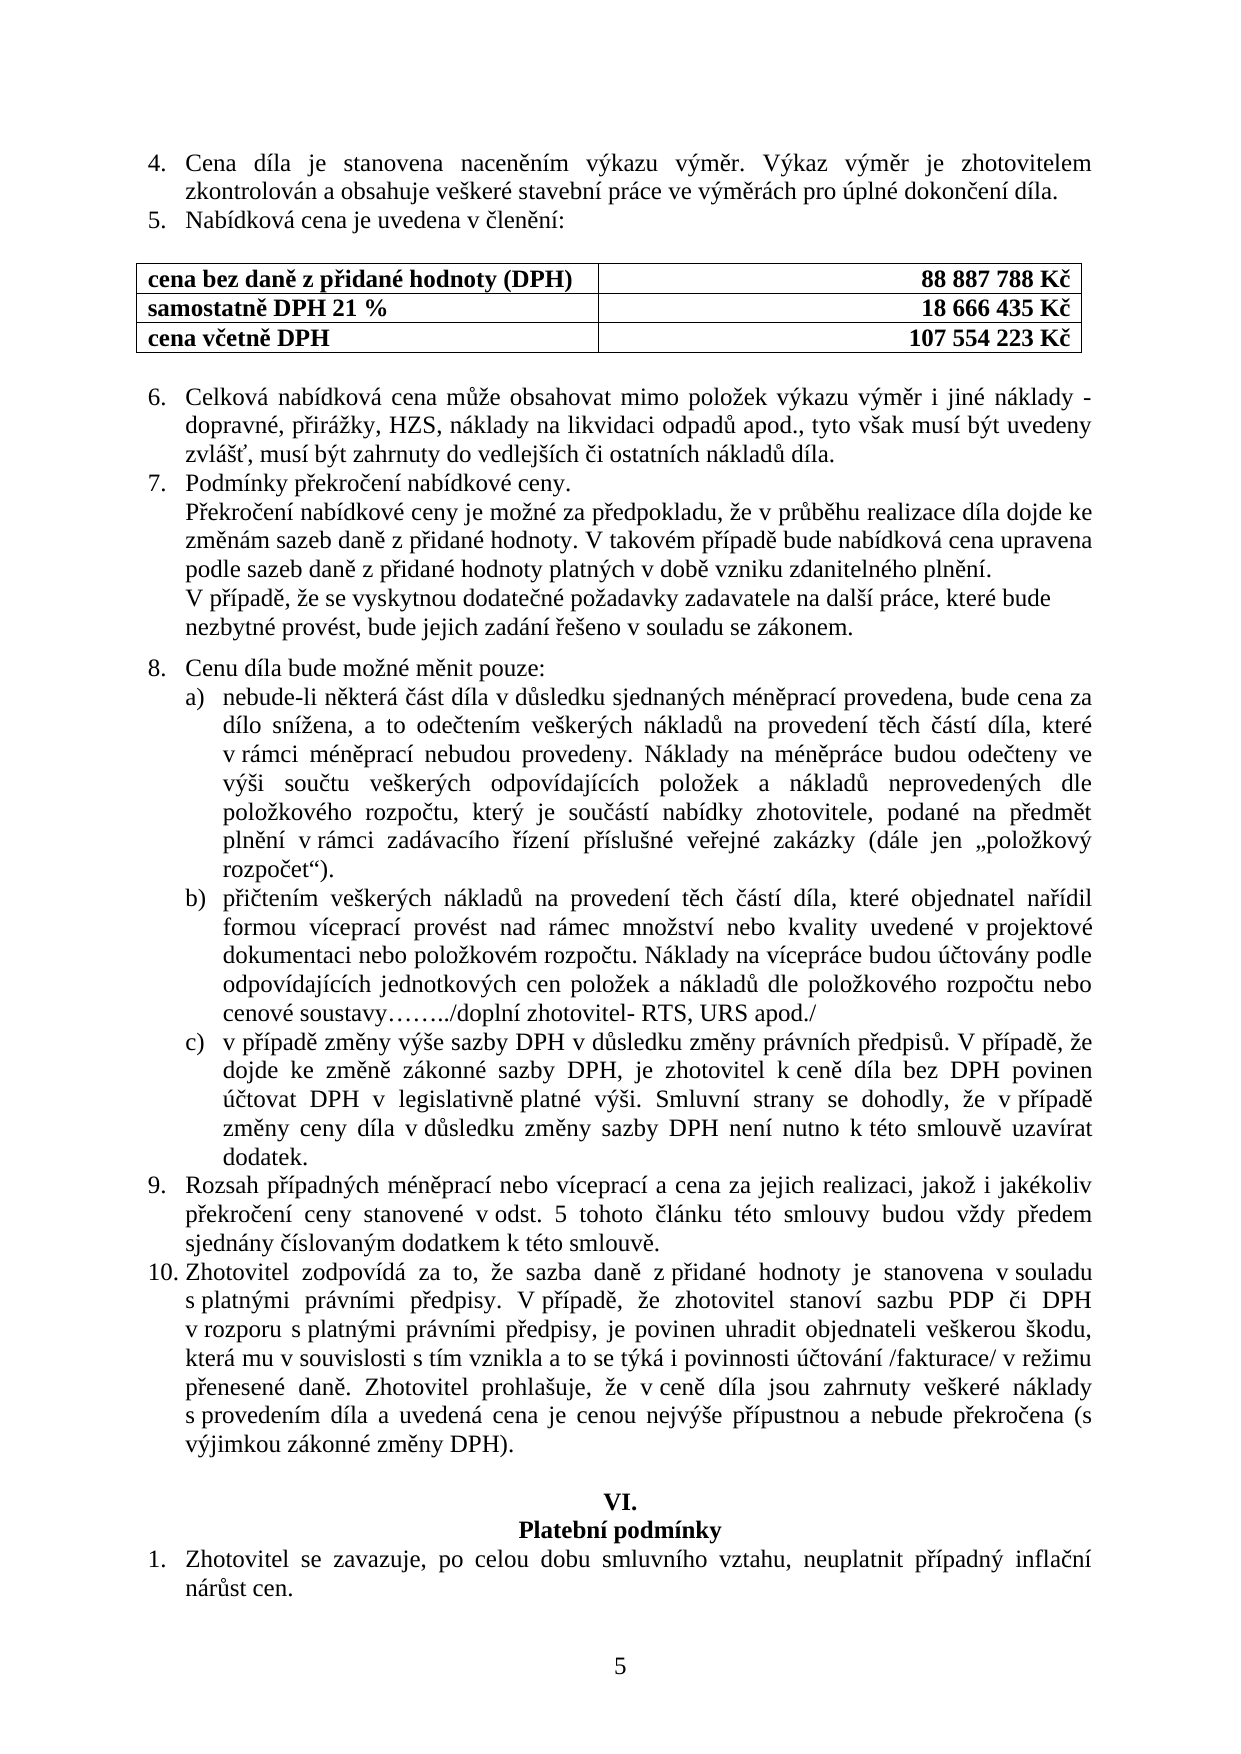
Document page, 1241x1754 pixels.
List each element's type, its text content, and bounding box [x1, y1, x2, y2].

list Podmínky překročení nabídkové ceny. [148, 468, 1093, 497]
list Nabídková cena je uvedena v členění: [148, 205, 1093, 234]
text Platební podmínky [148, 1516, 1093, 1544]
table_cell 107 554 223 Kč [599, 323, 1081, 352]
list Cenu díla bude možné měnit pouze: [148, 653, 1093, 682]
list Zhotovitel zodpovídá za to, že sazba daně z přidané hodnoty je stanovena v souladu s platnými právními předpisy. V případě, že zhotovitel stanoví sazbu PDP či DPH v rozporu s platnými právními předpisy, je povinen uhradit objednateli veškerou škodu, která mu v souvislosti s tím vznikla a to se týká i povinnosti účtování /fakturace/ v režimu přenesené daně. Zhotovitel prohlašuje, že v ceně díla jsou zahrnuty veškeré náklady s provedením díla a uvedená cena je cenou nejvýše přípustnou a nebude překročena (s výjimkou zákonné změny DPH). [148, 1257, 1093, 1458]
table_header cena bez daně z přidané hodnoty (DPH) [137, 264, 598, 292]
list Celková nabídková cena může obsahovat mimo položek výkazu výměr i jiné náklady -dopravné, přirážky, HZS, náklady na likvidaci odpadů apod., tyto však musí být uvedeny zvlášť, musí být zahrnuty do vedlejších či ostatních nákladů díla. [148, 382, 1093, 468]
text V případě, že se vyskytnou dodatečné požadavky zadavatele na další práce, které bude nezbytné provést, bude jejich zadání řešeno v souladu se zákonem. [185, 583, 1093, 641]
list Rozsah případných méněprací nebo víceprací a cena za jejich realizaci, jakož i jakékoliv překročení ceny stanovené v odst. 5 tohoto článku této smlouvy budou vždy předem sjednány číslovaným dodatkem k této smlouvě. [148, 1171, 1093, 1257]
list nebude-li některá část díla v důsledku sjednaných méněprací provedena, bude cena za dílo snížena, a to odečtením veškerých nákladů na provedení těch částí díla, které v rámci méněprací nebudou provedeny. Náklady na méněpráce budou odečteny ve výši součtu veškerých odpovídajících položek a nákladů neprovedených dle položkového rozpočtu, který je součástí nabídky zhotovitele, podané na předmět plnění v rámci zadávacího řízení příslušné veřejné zakázky (dále jen „položkový rozpočet“). [185, 682, 1093, 883]
list Cena díla je stanovena naceněním výkazu výměr. Výkaz výměr je zhotovitelem zkontrolován a obsahuje veškeré stavební práce ve výměrách pro úplné dokončení díla. [148, 148, 1093, 205]
table_cell cena včetně DPH [137, 323, 598, 352]
text Překročení nabídkové ceny je možné za předpokladu, že v průběhu realizace díla dojde ke změnám sazeb daně z přidané hodnoty. V takovém případě bude nabídková cena upravena podle sazeb daně z přidané hodnoty platných v době vzniku zdanitelného plnění. [185, 497, 1093, 583]
list přičtením veškerých nákladů na provedení těch částí díla, které objednatel nařídil formou víceprací provést nad rámec množství nebo kvality uvedené v projektové dokumentaci nebo položkovém rozpočtu. Náklady na vícepráce budou účtovány podle odpovídajících jednotkových cen položek a nákladů dle položkového rozpočtu nebo cenové soustavy……../doplní zhotovitel- RTS, URS apod./ [185, 883, 1093, 1027]
text VI. [148, 1487, 1093, 1516]
list Zhotovitel se zavazuje, po celou dobu smluvního vztahu, neuplatnit případný inflační nárůst cen. [148, 1544, 1093, 1602]
table_header 88 887 788 Kč [599, 264, 1081, 292]
list v případě změny výše sazby DPH v důsledku změny právních předpisů. V případě, že dojde ke změně zákonné sazby DPH, je zhotovitel k ceně díla bez DPH povinen účtovat DPH v legislativně platné výši. Smluvní strany se dohodly, že v případě změny ceny díla v důsledku změny sazby DPH není nutno k této smlouvě uzavírat dodatek. [185, 1027, 1093, 1171]
table_cell samostatně DPH 21 % [137, 294, 598, 322]
table_cell 18 666 435 Kč [599, 294, 1081, 322]
